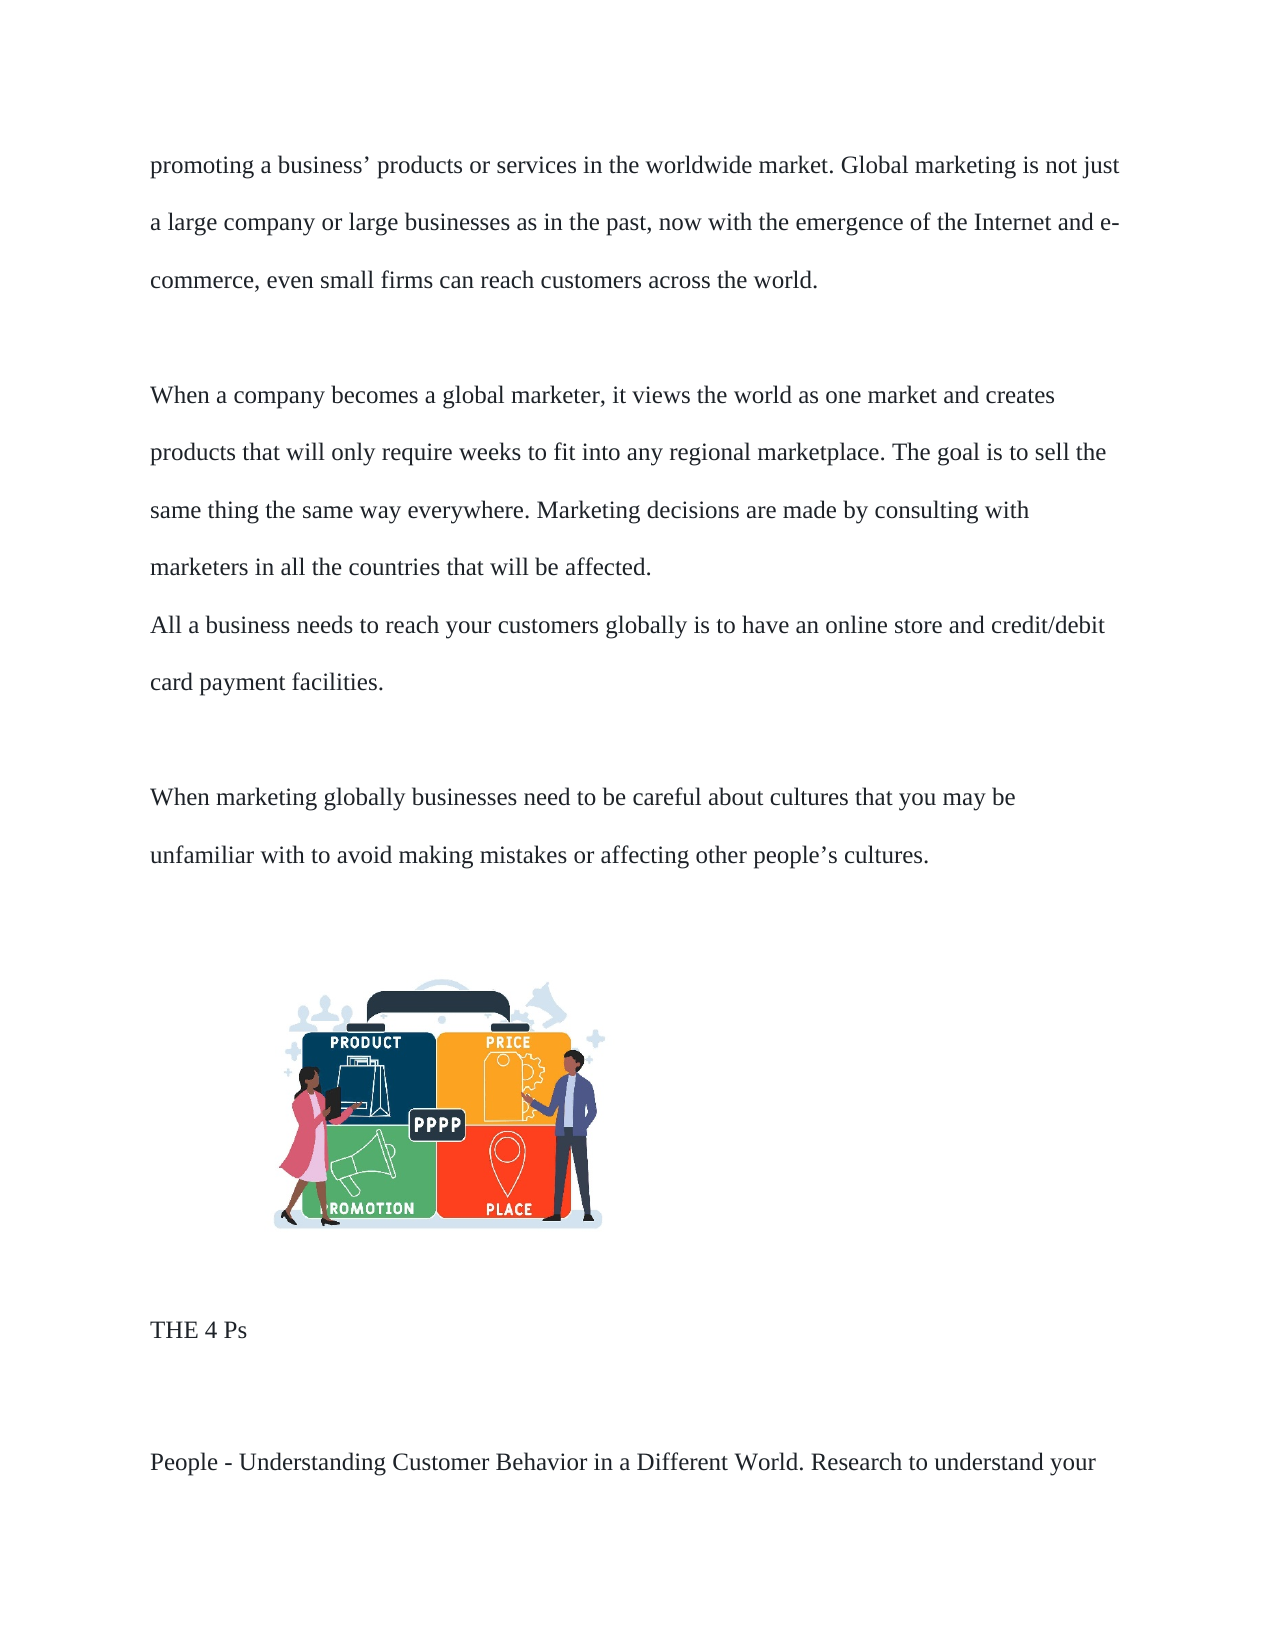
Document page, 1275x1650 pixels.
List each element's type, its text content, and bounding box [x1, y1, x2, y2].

picture [253, 970, 623, 1242]
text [150, 1389, 1125, 1476]
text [150, 150, 1125, 925]
